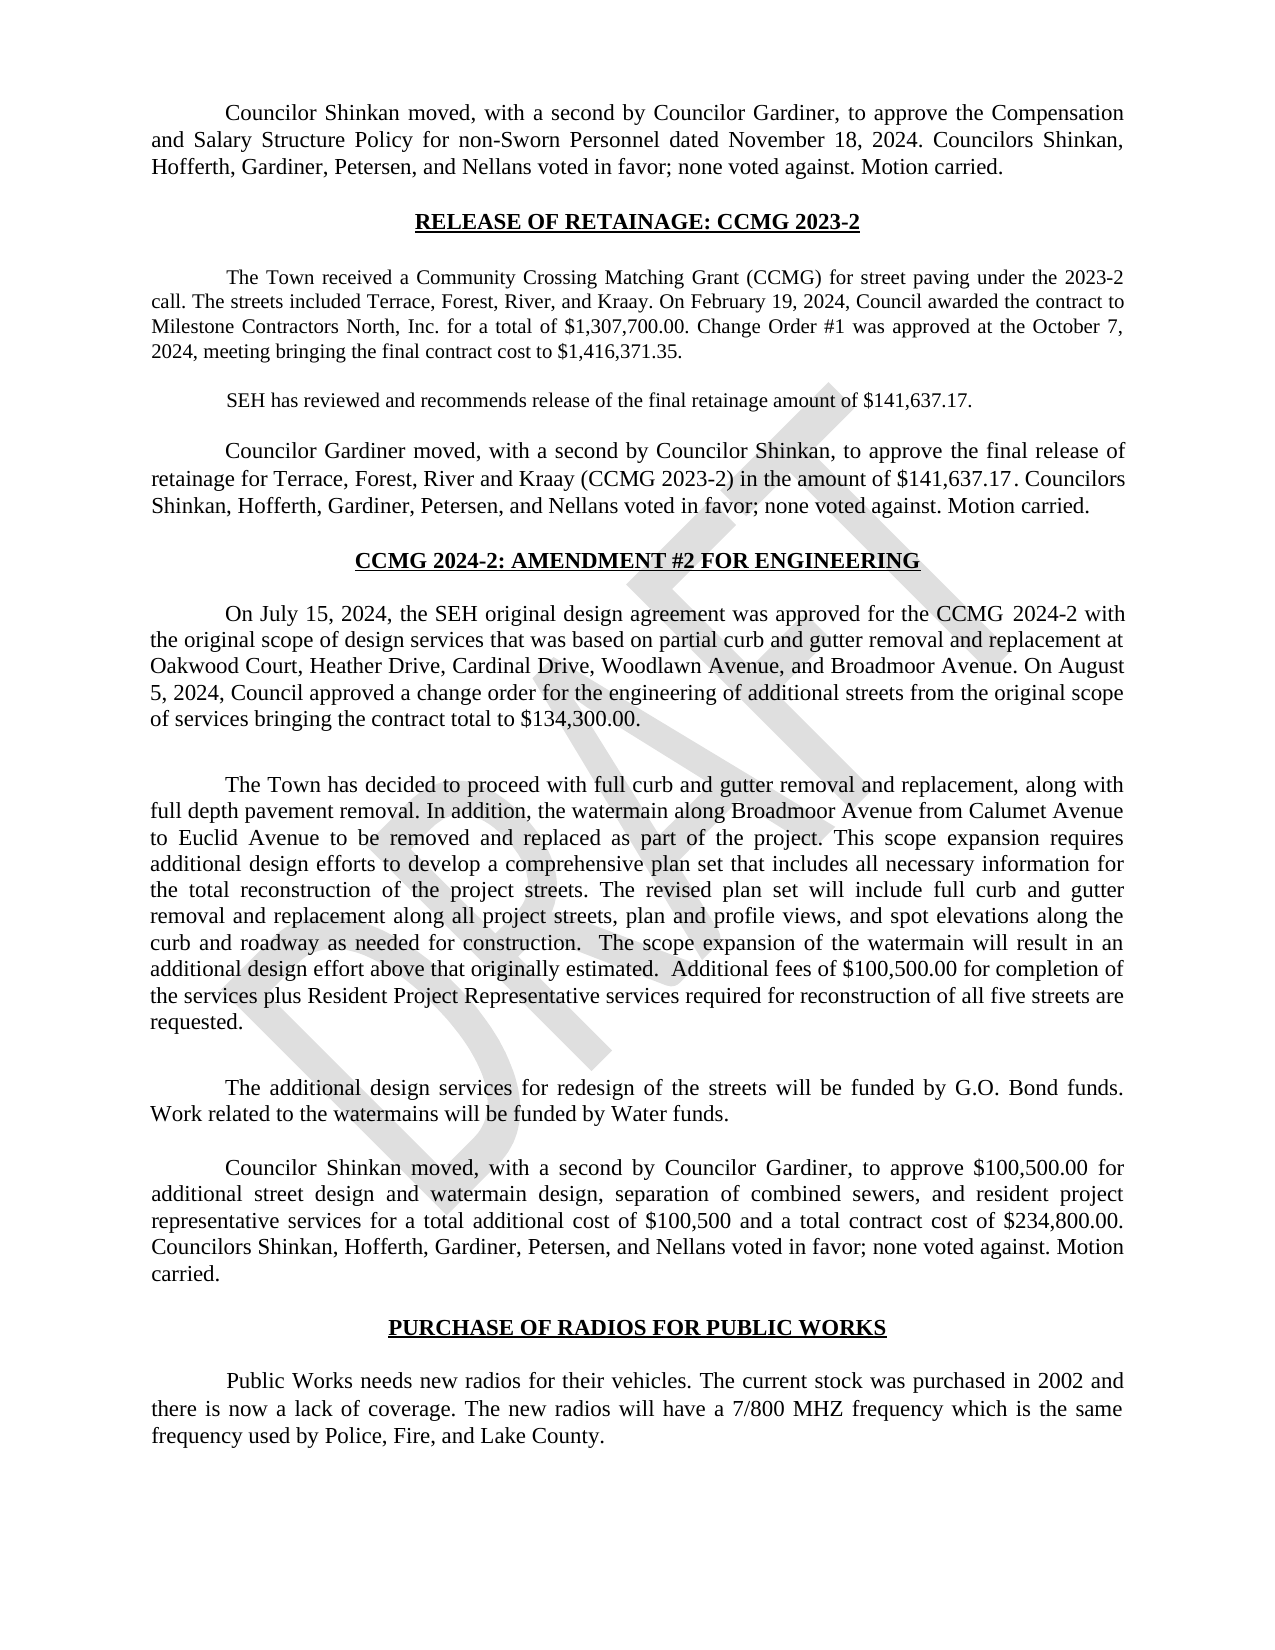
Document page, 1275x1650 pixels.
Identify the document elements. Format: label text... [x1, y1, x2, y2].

text On July 15, 2024, the SEH original design agreement was approved for the CCMG 2024-2 with the original scope of design services that was based on partial curb and gutter removal and replacement at Oakwood Court, Heather Drive, Cardinal Drive, Woodlawn Avenue, and Broadmoor Avenue. On August 5, 2024, Council approved a change order for the engineering of additional streets from the original scope of services bringing the contract total to $134,300.00. [150, 599, 1126, 731]
text SEH has reviewed and recommends release of the final retainage amount of $141,637.17. [151, 388, 1126, 412]
text Councilor Gardiner moved, with a second by Councilor Shinkan, to approve the final release of retainage for Terrace, Forest, River and Kraay (CCMG 2023-2) in the amount of $141,637.17. Councilors Shinkan, Hofferth, Gardiner, Petersen, and Nellans voted in favor; none voted against. Motion carried. [151, 437, 1126, 518]
subtitle PURCHASE OF RADIOS FOR PUBLIC WORKS [150, 1313, 1125, 1340]
text Councilor Shinkan moved, with a second by Councilor Gardiner, to approve $100,500.00 for additional street design and watermain design, separation of combined sewers, and resident project representative services for a total additional cost of $100,500 and a total contract cost of $234,800.00. Councilors Shinkan, Hofferth, Gardiner, Petersen, and Nellans voted in favor; none voted against. Motion carried. [150, 1154, 1126, 1286]
subtitle RELEASE OF RETAINAGE: CCMG 2023-2 [150, 208, 1125, 235]
text The Town received a Community Crossing Matching Grant (CCMG) for street paving under the 2023-2 call. The streets included Terrace, Forest, River, and Kraay. On February 19, 2024, Council awarded the contract to Milestone Contractors North, Inc. for a total of $1,307,700.00. Change Order #1 was approved at the October 7, 2024, meeting bringing the final contract cost to $1,416,371.35. [151, 265, 1126, 363]
text Councilor Shinkan moved, with a second by Councilor Gardiner, to approve the Compensation and Salary Structure Policy for non-Sworn Personnel dated November 18, 2024. Councilors Shinkan, Hofferth, Gardiner, Petersen, and Nellans voted in favor; none voted against. Motion carried. [151, 99, 1126, 179]
text The additional design services for redesign of the streets will be funded by G.O. Bond funds. Work related to the watermains will be funded by Water funds. [150, 1074, 1126, 1127]
subtitle CCMG 2024-2: AMENDMENT #2 FOR ENGINEERING [150, 547, 1125, 573]
text The Town has decided to proceed with full curb and gutter removal and replacement, along with full depth pavement removal. In addition, the watermain along Broadmoor Avenue from Calumet Avenue to Euclid Avenue to be removed and replaced as part of the project. This scope expansion requires additional design efforts to develop a comprehensive plan set that includes all necessary information for the total reconstruction of the project streets. The revised plan set will include full curb and gutter removal and replacement along all project streets, plan and profile views, and spot elevations along the curb and roadway as needed for construction. The scope expansion of the watermain will result in an additional design effort above that originally estimated. Additional fees of $100,500.00 for completion of the services plus Resident Project Representative services required for reconstruction of all five streets are requested. [150, 771, 1126, 1034]
text Public Works needs new radios for their vehicles. The current stock was purchased in 2002 and there is now a lack of coverage. The new radios will have a 7/800 MHZ frequency which is the same frequency used by Police, Fire, and Lake County. [151, 1367, 1126, 1448]
